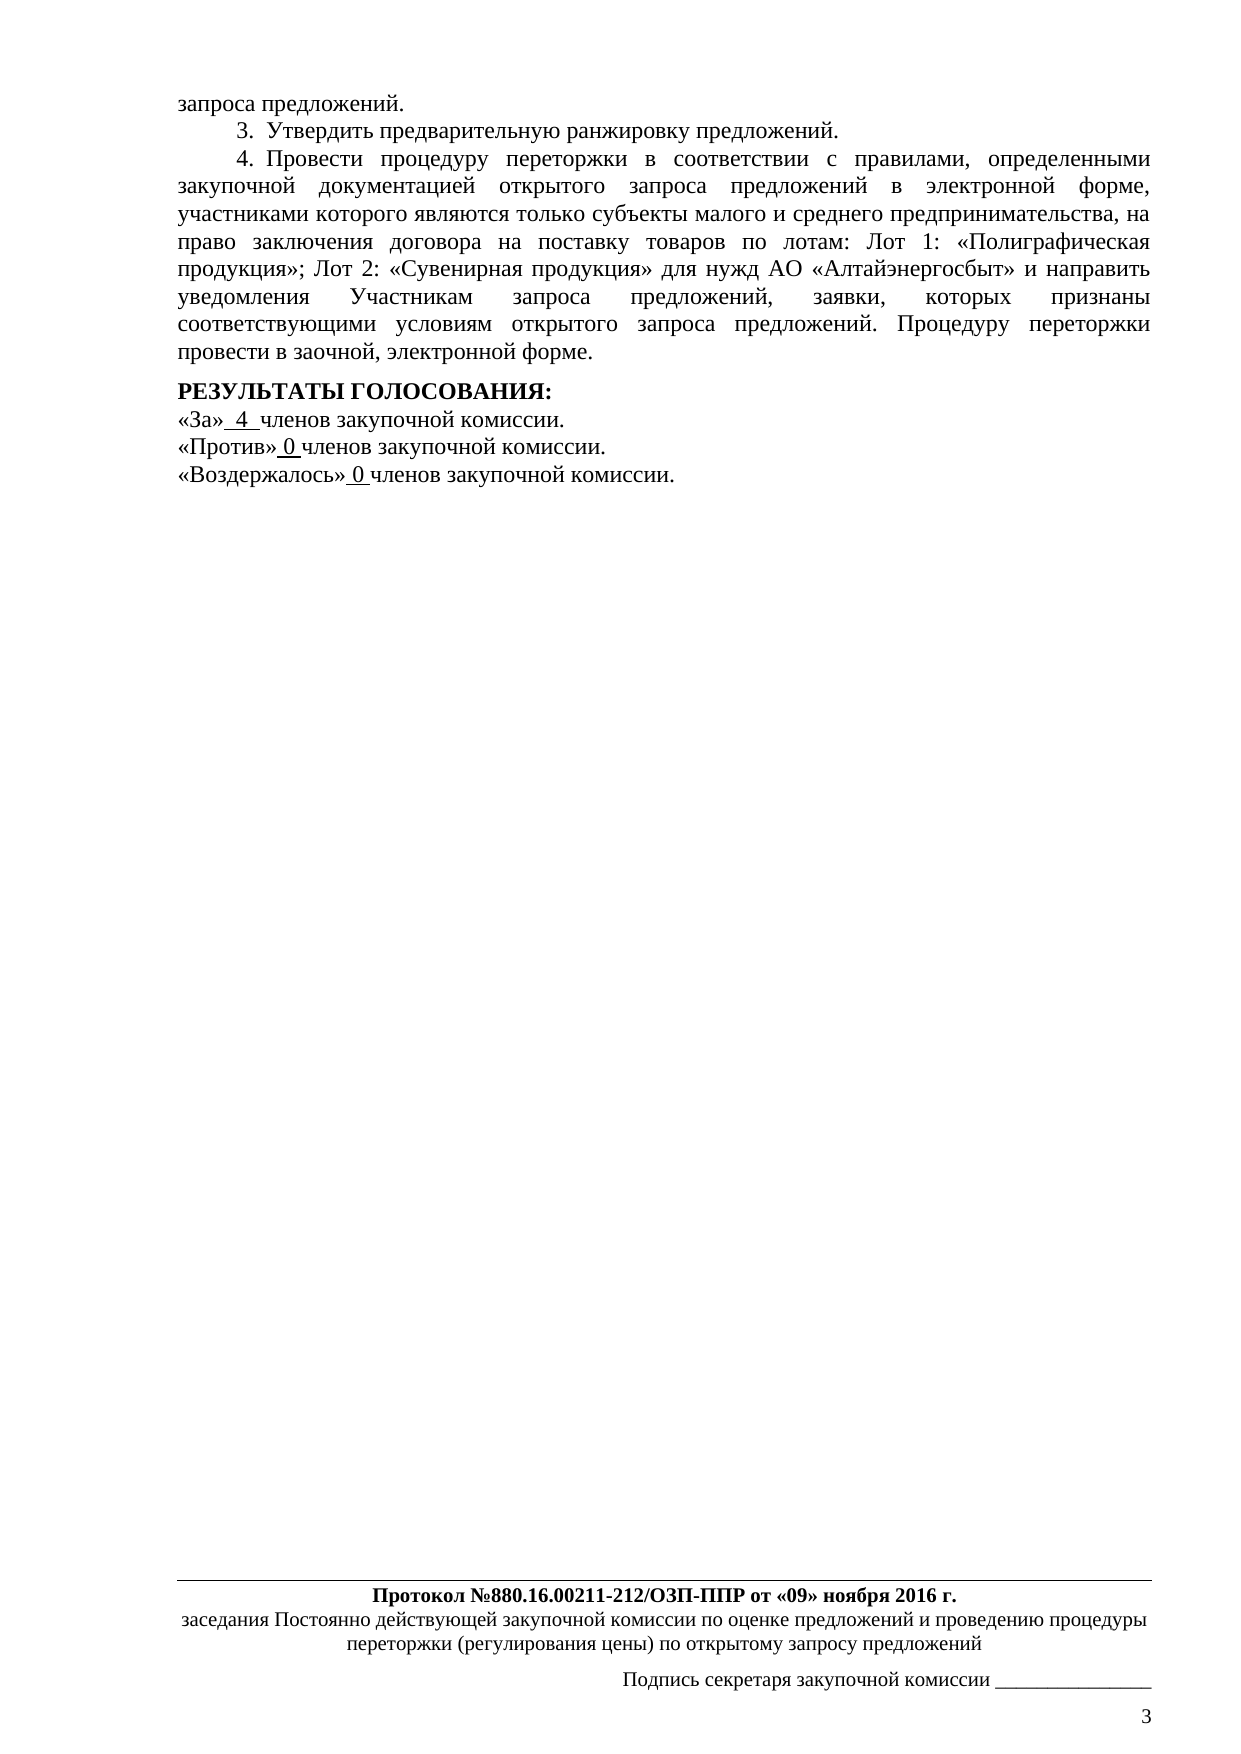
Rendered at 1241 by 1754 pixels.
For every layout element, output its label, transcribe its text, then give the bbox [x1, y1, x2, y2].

list Провести процедуру переторжки в соответствии с правилами, определенными закупочной документацией открытого запроса предложений в электронной форме, участниками которого являются только субъекты малого и среднего предпринимательства, на право заключения договора на поставку товаров по лотам: Лот 1: «Полиграфическая продукция»; Лот 2: «Сувенирная продукция» для нужд АО «Алтайэнергосбыт» и направить уведомления Участникам запроса предложений, заявки, которых признаны соответствующими условиям открытого запроса предложений. Процедуру переторжки провести в заочной, электронной форме. [177, 144, 1152, 365]
text РЕЗУЛЬТАТЫ ГОЛОСОВАНИЯ: [177, 377, 1137, 405]
text «Против» 0 членов закупочной комиссии. [177, 432, 1137, 460]
text «За» 4 членов закупочной комиссии. [177, 405, 1137, 432]
text «Воздержалось» 0 членов закупочной комиссии. [177, 460, 1137, 488]
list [177, 89, 1152, 116]
list Утвердить предварительную ранжировку предложений. [177, 116, 1152, 144]
